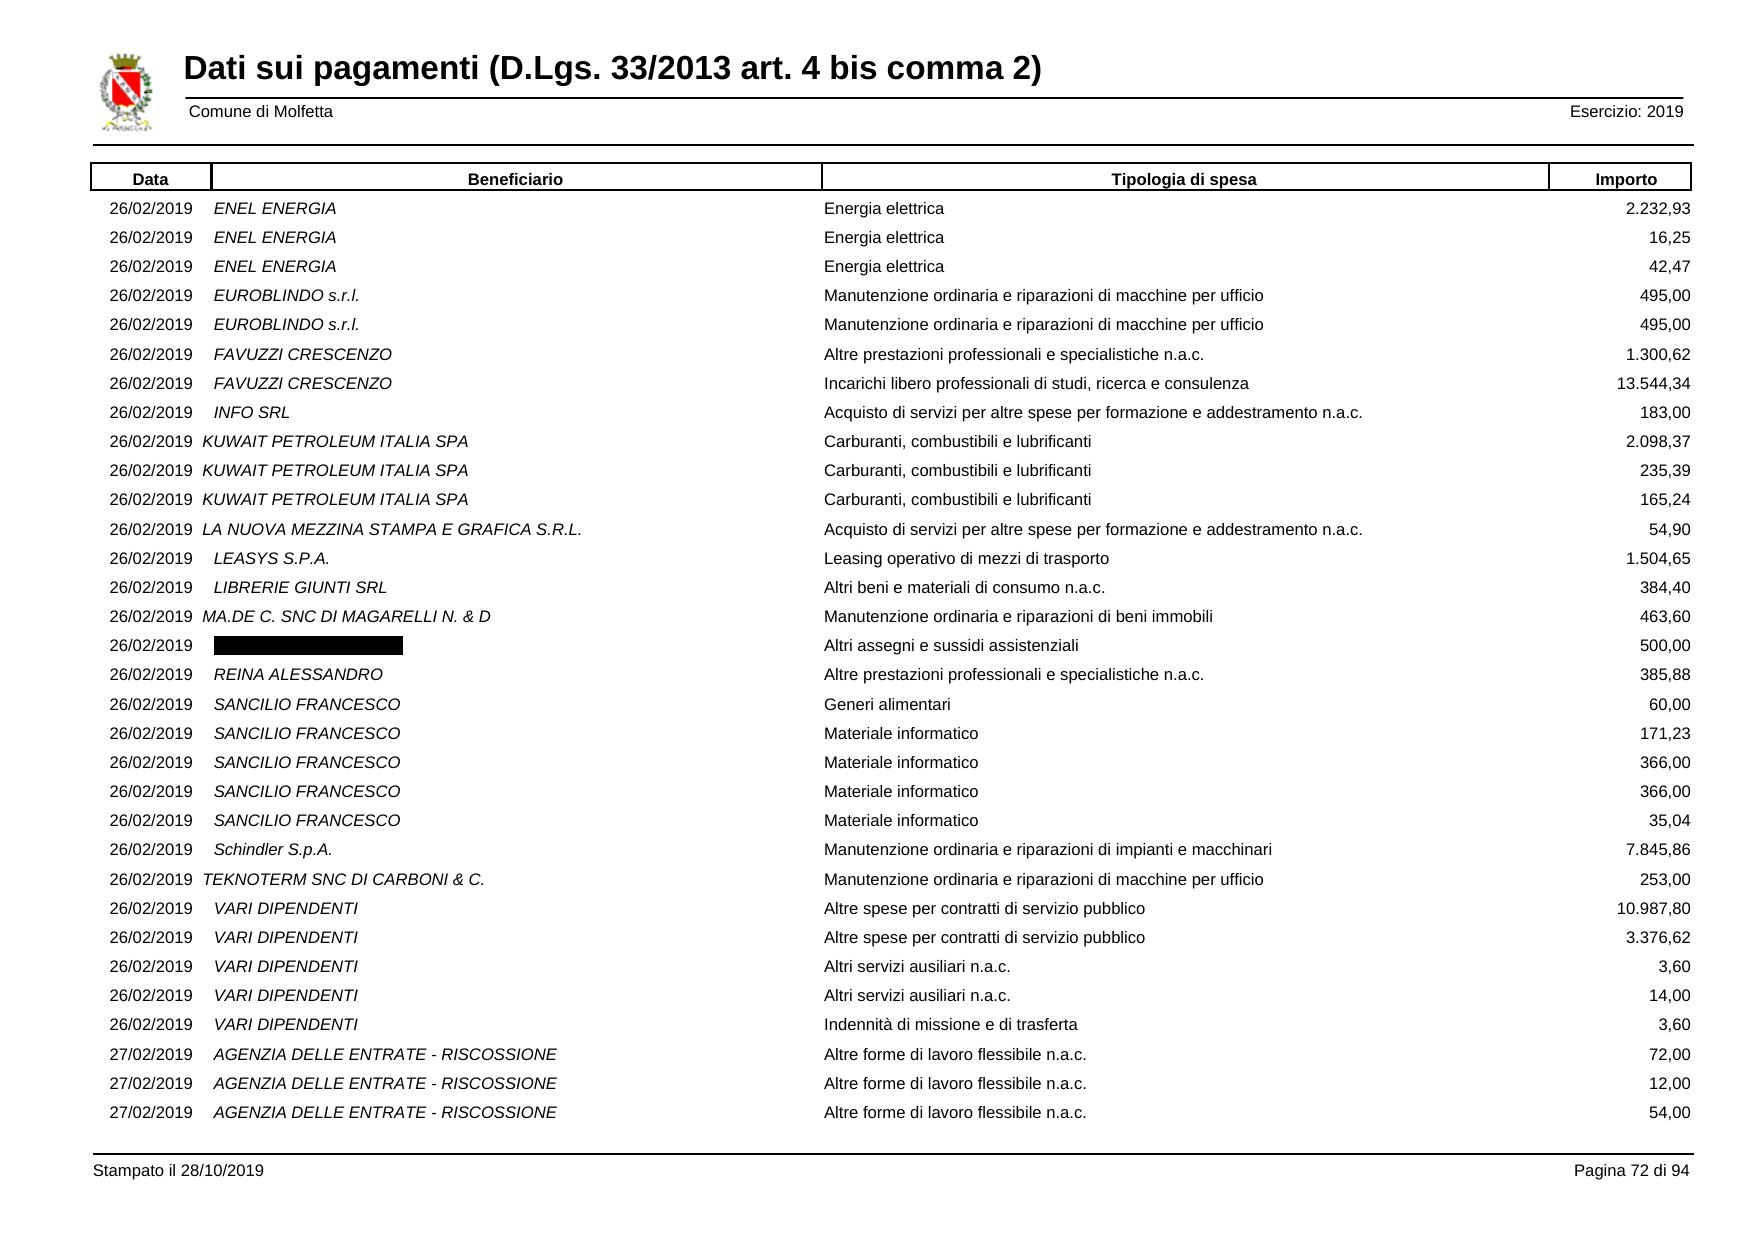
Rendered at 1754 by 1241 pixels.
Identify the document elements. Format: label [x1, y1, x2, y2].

picture [91, 52, 1684, 99]
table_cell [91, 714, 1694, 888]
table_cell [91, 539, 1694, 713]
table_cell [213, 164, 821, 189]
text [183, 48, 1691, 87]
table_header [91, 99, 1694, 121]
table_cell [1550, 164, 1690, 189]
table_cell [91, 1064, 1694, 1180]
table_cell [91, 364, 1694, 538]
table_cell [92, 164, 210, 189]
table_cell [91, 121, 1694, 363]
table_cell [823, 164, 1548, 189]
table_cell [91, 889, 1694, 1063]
